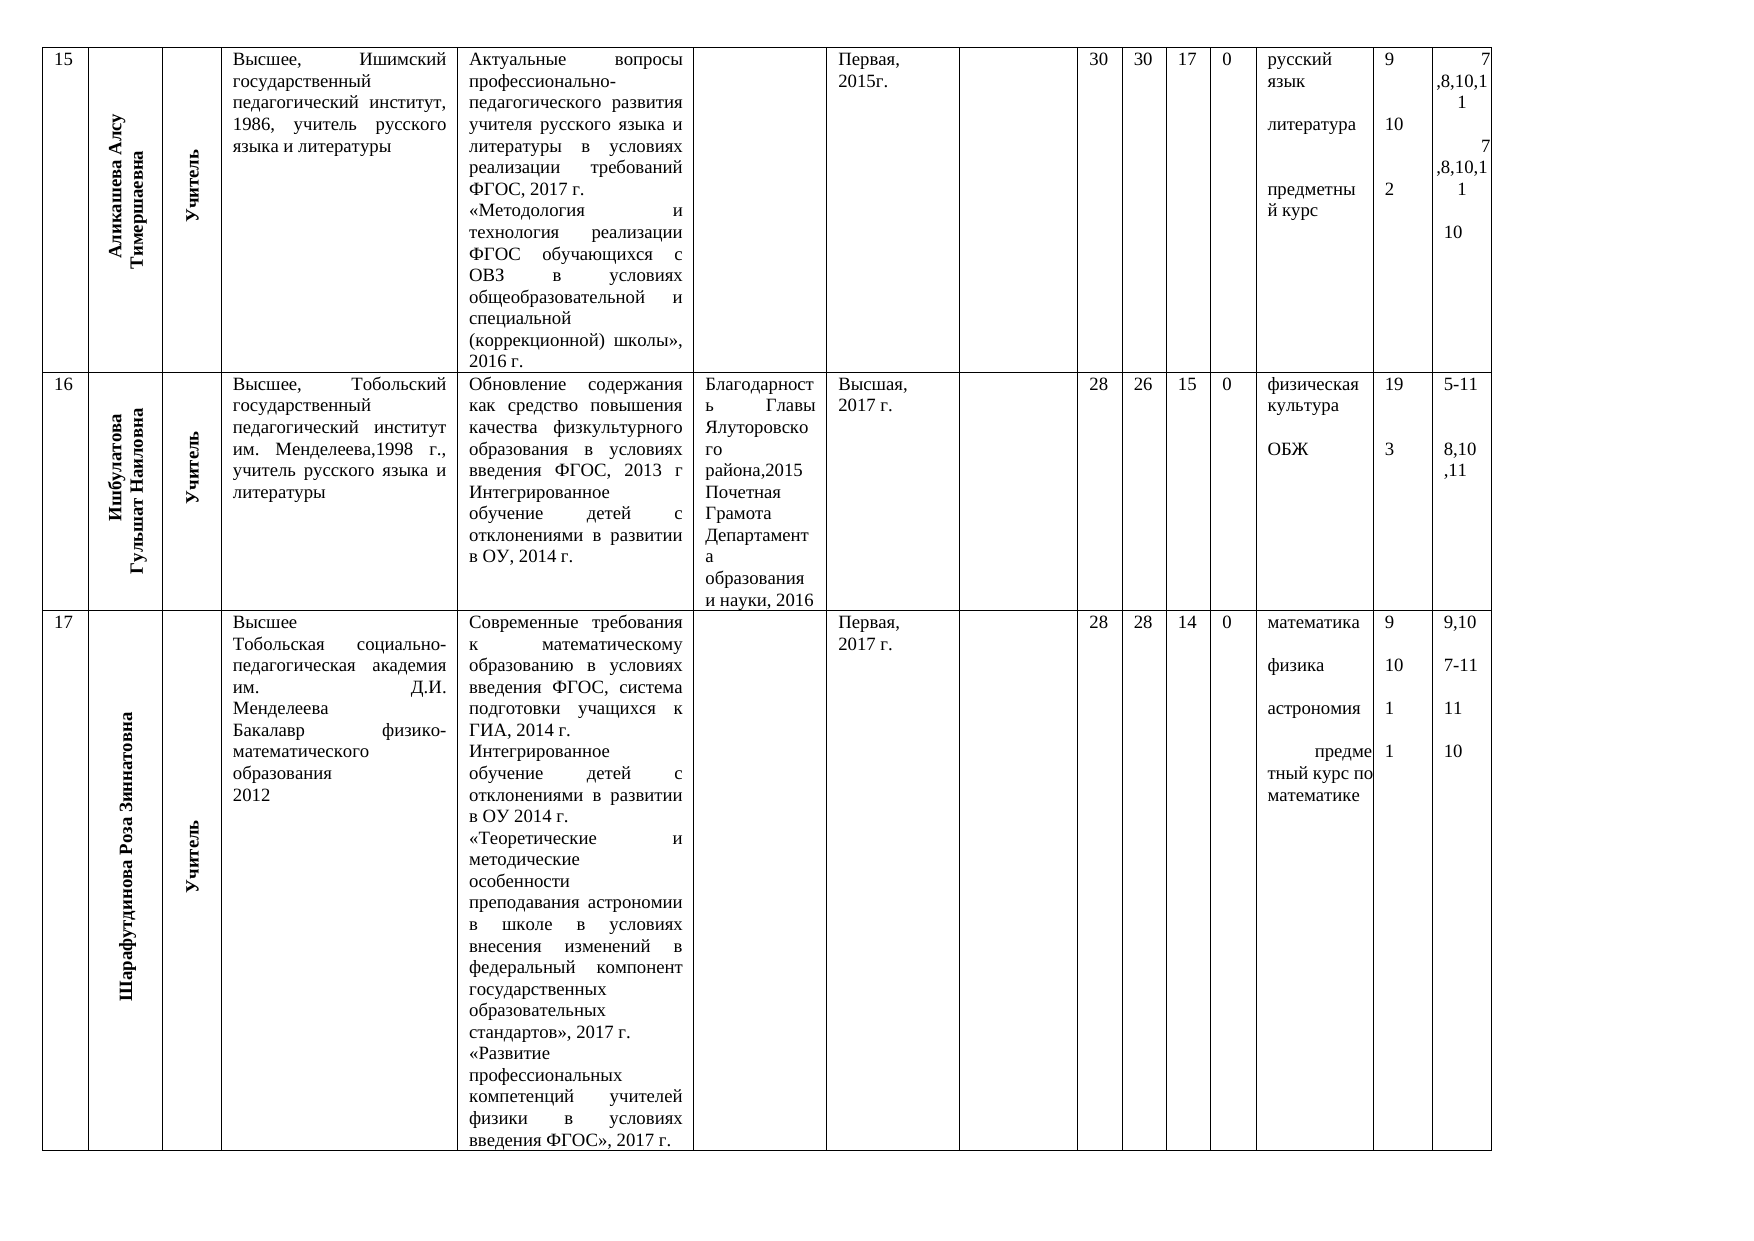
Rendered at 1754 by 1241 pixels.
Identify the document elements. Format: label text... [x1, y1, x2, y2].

table_cell Обновление содержания как средство повышения качества физкультурного образования в условиях введения ФГОС, 2013 г Интегрированное обучение детей с отклонениями в развитии в ОУ, 2014 г. [458, 373, 693, 610]
table_cell 17 [1167, 48, 1210, 372]
table_cell 28 [1123, 611, 1166, 1150]
table_cell 17 [43, 611, 88, 1150]
table_cell 30 [1078, 48, 1122, 372]
table_cell 5-11 8,10,11 [1433, 373, 1491, 610]
table_cell 15 [1167, 373, 1210, 610]
table_cell 14 [1167, 611, 1210, 1150]
table_cell [960, 373, 1077, 610]
table_cell Современные требования к математическому образованию в условиях введения ФГОС, система подготовки учащихся к ГИА, 2014 г. Интегрированное обучение детей с отклонениями в развитии в ОУ 2014 г. «Теоретические и методические особенности преподавания астрономии в школе в условиях внесения изменений в федеральный компонент государственных образовательных стандартов», 2017 г. «Развитие профессиональных компетенций учителей физики в условиях введения ФГОС», 2017 г. [458, 611, 693, 1150]
table_cell [960, 611, 1077, 1150]
table_cell Учитель [163, 373, 221, 610]
table_cell 30 [1123, 48, 1166, 372]
table_cell 26 [1123, 373, 1166, 610]
table_cell 7,8,10,11 7,8,10,11 10 [1433, 48, 1491, 372]
table_cell 28 [1078, 373, 1122, 610]
table_cell математика физика астрономия предметный курс по математике [1257, 611, 1373, 1150]
table_cell 9 10 1 1 [1374, 611, 1432, 1150]
table_cell русский язык литература предметный курс [1257, 48, 1373, 372]
table_cell Аликашева Алсу Тимершаевна [89, 48, 162, 372]
table_cell Высшая, 2017 г. [827, 373, 959, 610]
table_cell [694, 48, 826, 372]
table_cell Высшее Тобольская социально-педагогическая академия им. Д.И. Менделеева Бакалавр физико-математического образования 2012 [222, 611, 457, 1150]
table_cell 0 [1211, 48, 1256, 372]
table_cell 9,10 7-11 11 10 [1433, 611, 1491, 1150]
table_cell Первая, 2015г. [827, 48, 959, 372]
table_cell 0 [1211, 611, 1256, 1150]
table_cell Первая, 2017 г. [827, 611, 959, 1150]
table_cell [694, 611, 826, 1150]
table_cell Высшее, Ишимский государственный педагогический институт, 1986, учитель русского языка и литературы [222, 48, 457, 372]
table_cell Высшее, Тобольский государственный педагогический институт им. Менделеева,1998 г., учитель русского языка и литературы [222, 373, 457, 610]
table_cell 16 [43, 373, 88, 610]
table_cell Учитель [163, 611, 221, 1150]
table_cell 9 10 2 [1374, 48, 1432, 372]
table_cell физическая культура ОБЖ [1257, 373, 1373, 610]
table_cell Ишбулатова Гульшат Наиловна [89, 373, 162, 610]
table_cell 15 [43, 48, 88, 372]
table_cell Актуальные вопросы профессионально-педагогического развития учителя русского языка и литературы в условиях реализации требований ФГОС, 2017 г. «Методология и технология реализации ФГОС обучающихся с ОВЗ в условиях общеобразовательной и специальной (коррекционной) школы», 2016 г. [458, 48, 693, 372]
table_cell Учитель [163, 48, 221, 372]
table_cell 28 [1078, 611, 1122, 1150]
table_cell [960, 48, 1077, 372]
table_cell 19 3 [1374, 373, 1432, 610]
table_cell Шарафутдинова Роза Зиннатовна [89, 611, 162, 1150]
table_cell 0 [1211, 373, 1256, 610]
table_cell Благодарность Главы Ялуторовского района,2015 Почетная Грамота Департамента образования и науки, 2016 [694, 373, 826, 610]
